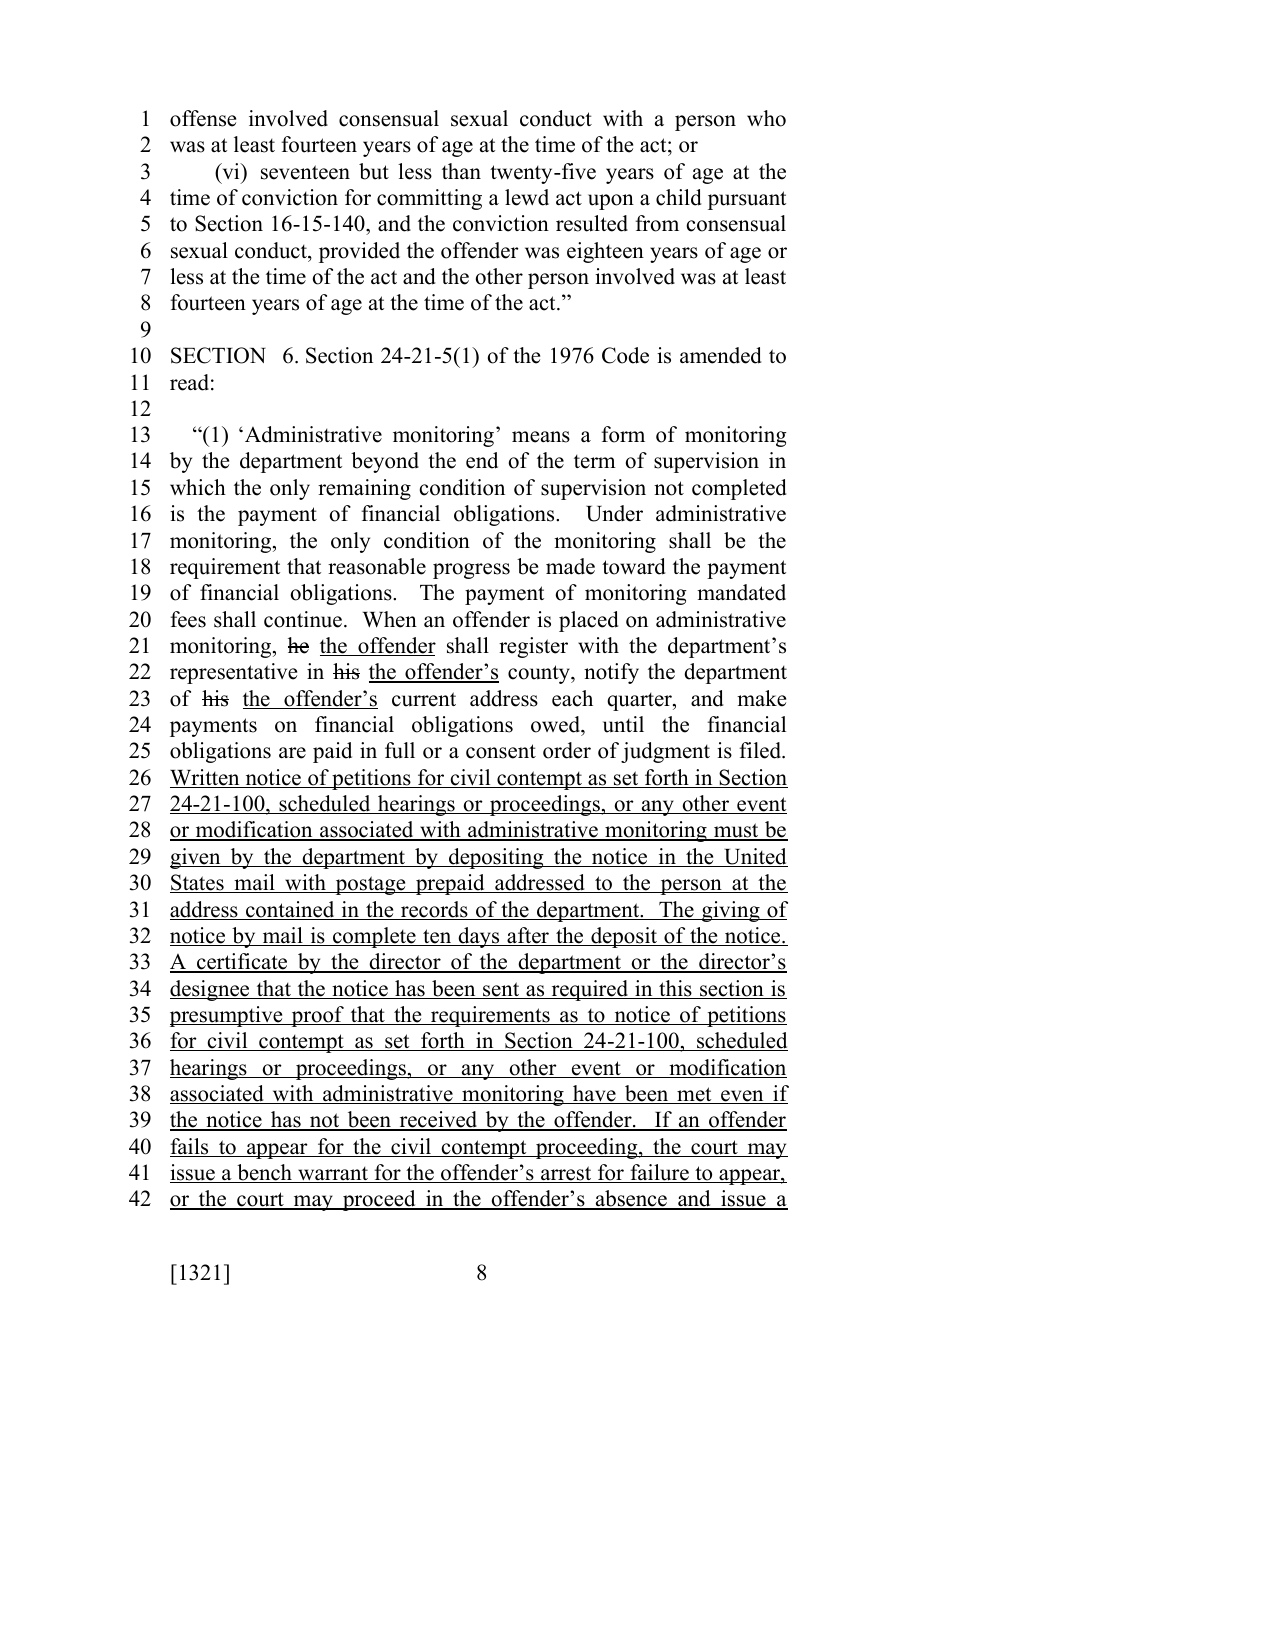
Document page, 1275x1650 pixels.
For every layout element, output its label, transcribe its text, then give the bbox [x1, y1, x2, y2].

text SECTION 6. Section 24-21-5(1) of the 1976 Code is amended to read: [169, 342, 787, 395]
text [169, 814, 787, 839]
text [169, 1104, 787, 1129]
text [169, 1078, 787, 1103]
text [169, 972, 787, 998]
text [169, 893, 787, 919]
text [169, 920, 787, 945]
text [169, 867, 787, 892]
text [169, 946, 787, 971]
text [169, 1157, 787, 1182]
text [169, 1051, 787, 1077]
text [169, 105, 787, 158]
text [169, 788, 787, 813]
text (vi) seventeen but less than twenty-five years of age at the time of conviction for committing a lewd act upon a child pursuant to Section 16-15-140, and the conviction resulted from consensual sexual conduct, provided the offender was eighteen years of age or less at the time of the act and the other person involved was at least fourteen years of age at the time of the act.” [169, 158, 787, 316]
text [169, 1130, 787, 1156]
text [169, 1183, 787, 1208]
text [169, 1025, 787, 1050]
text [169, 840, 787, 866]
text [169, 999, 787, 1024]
